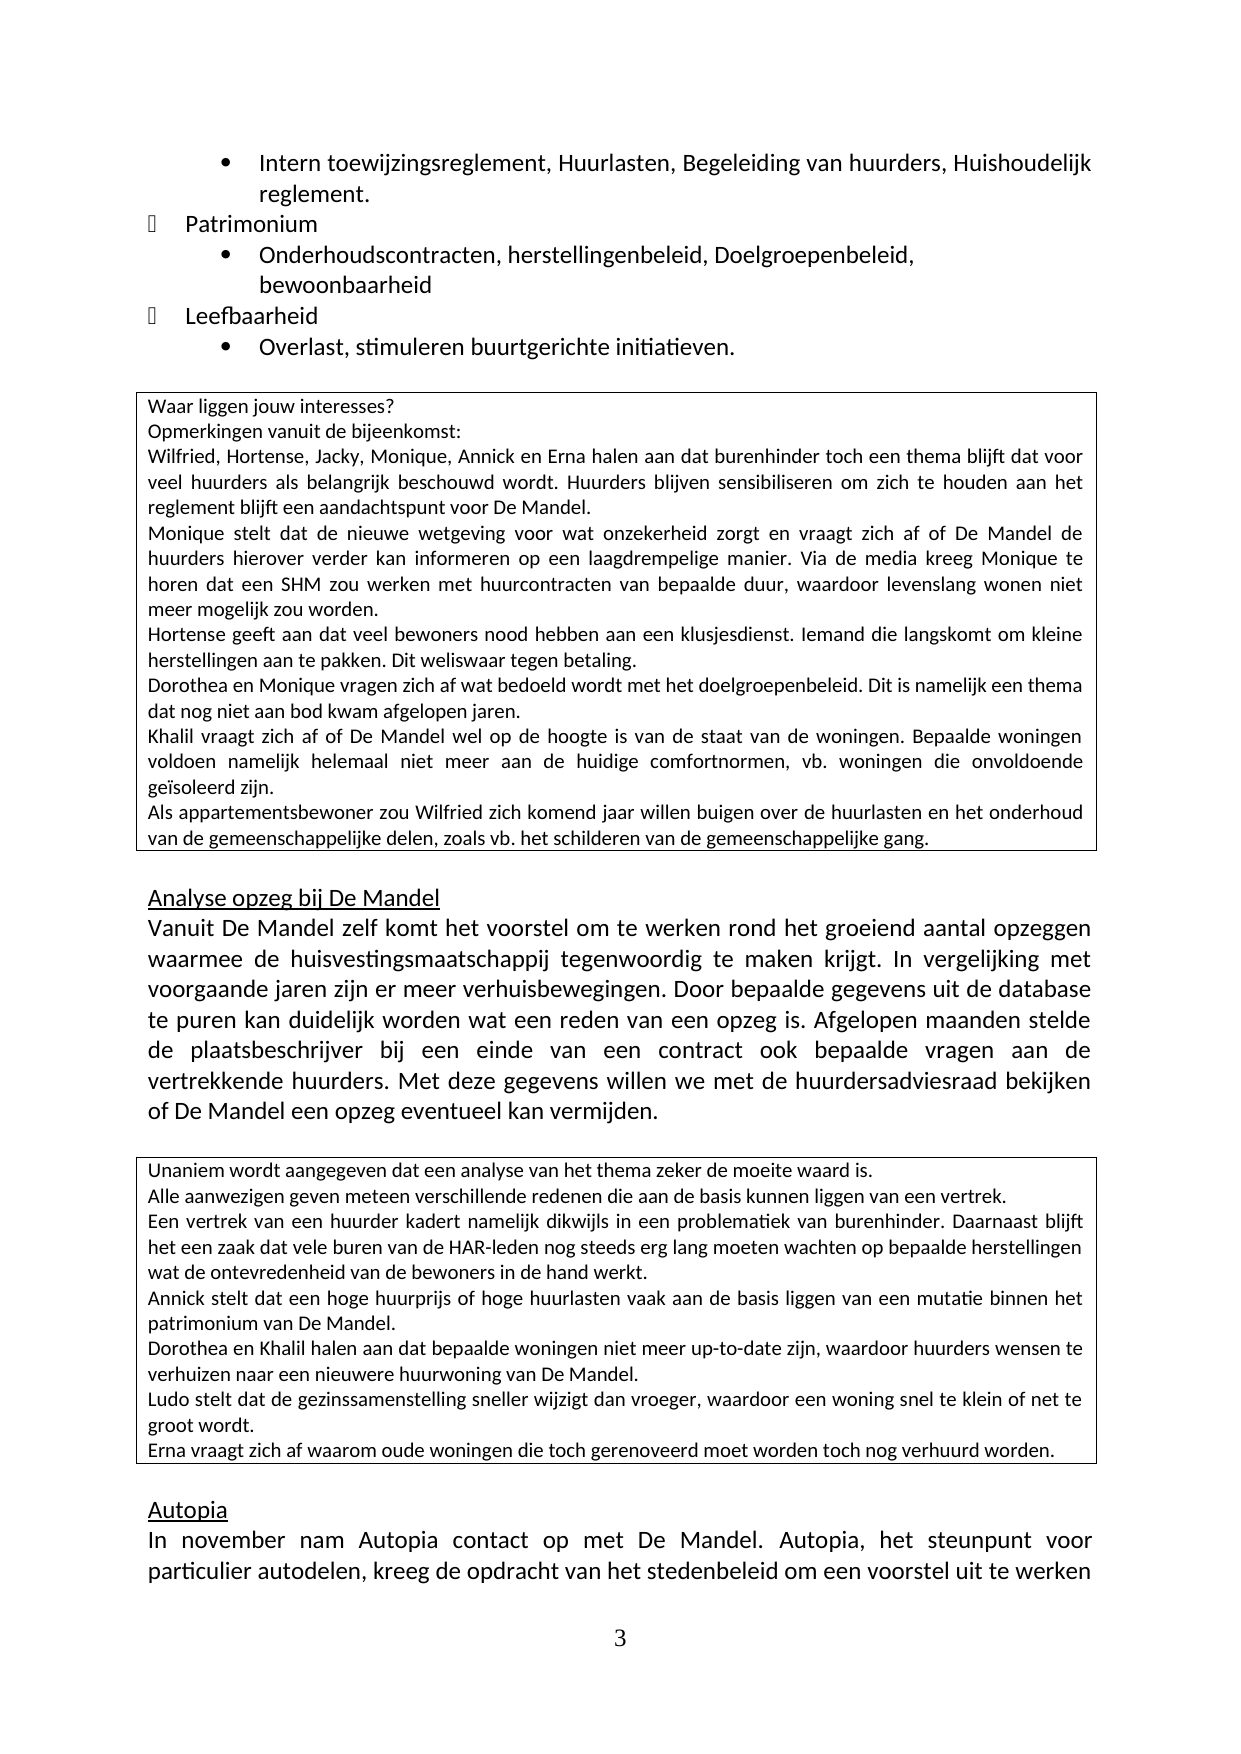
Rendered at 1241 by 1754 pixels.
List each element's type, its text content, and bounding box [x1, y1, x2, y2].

list Patrimonium [148, 209, 1093, 239]
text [148, 1525, 1093, 1586]
list Intern toewijzingsreglement, Huurlasten, Begeleiding van huurders, Huishoudelijk reglement. [221, 148, 1093, 209]
text Analyse opzeg bij De Mandel [148, 882, 1093, 912]
list Overlast, stimuleren buurtgerichte initiatieven. [221, 331, 1093, 361]
table_header Waar liggen jouw interesses? Opmerkingen vanuit de bijeenkomst: Wilfried, Hortense, Jacky, Monique, Annick en Erna halen aan dat burenhinder toch een thema blijft dat voor veel huurders als belangrijk beschouwd wordt. Huurders blijven sensibiliseren om zich te houden aan het reglement blijft een aandachtspunt voor De Mandel. Monique stelt dat de nieuwe wetgeving voor wat onzekerheid zorgt en vraagt zich af of De Mandel de huurders hierover verder kan informeren op een laagdrempelige manier. Via de media kreeg Monique te horen dat een SHM zou werken met huurcontracten van bepaalde duur, waardoor levenslang wonen niet meer mogelijk zou worden. Hortense geeft aan dat veel bewoners nood hebben aan een klusjesdienst. Iemand die langskomt om kleine herstellingen aan te pakken. Dit weliswaar tegen betaling. Dorothea en Monique vragen zich af wat bedoeld wordt met het doelgroepenbeleid. Dit is namelijk een thema dat nog niet aan bod kwam afgelopen jaren. Khalil vraagt zich af of De Mandel wel op de hoogte is van de staat van de woningen. Bepaalde woningen voldoen namelijk helemaal niet meer aan de huidige comfortnormen, vb. woningen die onvoldoende geïsoleerd zijn. Als appartementsbewoner zou Wilfried zich komend jaar willen buigen over de huurlasten en het onderhoud van de gemeenschappelijke delen, zoals vb. het schilderen van de gemeenschappelijke gang. [137, 393, 1096, 850]
text Vanuit De Mandel zelf komt het voorstel om te werken rond het groeiend aantal opzeggen waarmee de huisvestingsmaatschappij tegenwoordig te maken krijgt. In vergelijking met voorgaande jaren zijn er meer verhuisbewegingen. Door bepaalde gegevens uit de database te puren kan duidelijk worden wat een reden van een opzeg is. Afgelopen maanden stelde de plaatsbeschrijver bij een einde van een contract ook bepaalde vragen aan de vertrekkende huurders. Met deze gegevens willen we met de huurdersadviesraad bekijken of De Mandel een opzeg eventueel kan vermijden. [148, 912, 1093, 1126]
text Autopia [148, 1494, 1093, 1525]
list Leefbaarheid [148, 300, 1093, 331]
table_header Unaniem wordt aangegeven dat een analyse van het thema zeker de moeite waard is. Alle aanwezigen geven meteen verschillende redenen die aan de basis kunnen liggen van een vertrek. Een vertrek van een huurder kadert namelijk dikwijls in een problematiek van burenhinder. Daarnaast blijft het een zaak dat vele buren van de HAR-leden nog steeds erg lang moeten wachten op bepaalde herstellingen wat de ontevredenheid van de bewoners in de hand werkt. Annick stelt dat een hoge huurprijs of hoge huurlasten vaak aan de basis liggen van een mutatie binnen het patrimonium van De Mandel. Dorothea en Khalil halen aan dat bepaalde woningen niet meer up-to-date zijn, waardoor huurders wensen te verhuizen naar een nieuwere huurwoning van De Mandel. Ludo stelt dat de gezinssamenstelling sneller wijzigt dan vroeger, waardoor een woning snel te klein of net te groot wordt. Erna vraagt zich af waarom oude woningen die toch gerenoveerd moet worden toch nog verhuurd worden. [137, 1158, 1096, 1463]
list Onderhoudscontracten, herstellingenbeleid, Doelgroepenbeleid, bewoonbaarheid [221, 239, 1093, 300]
